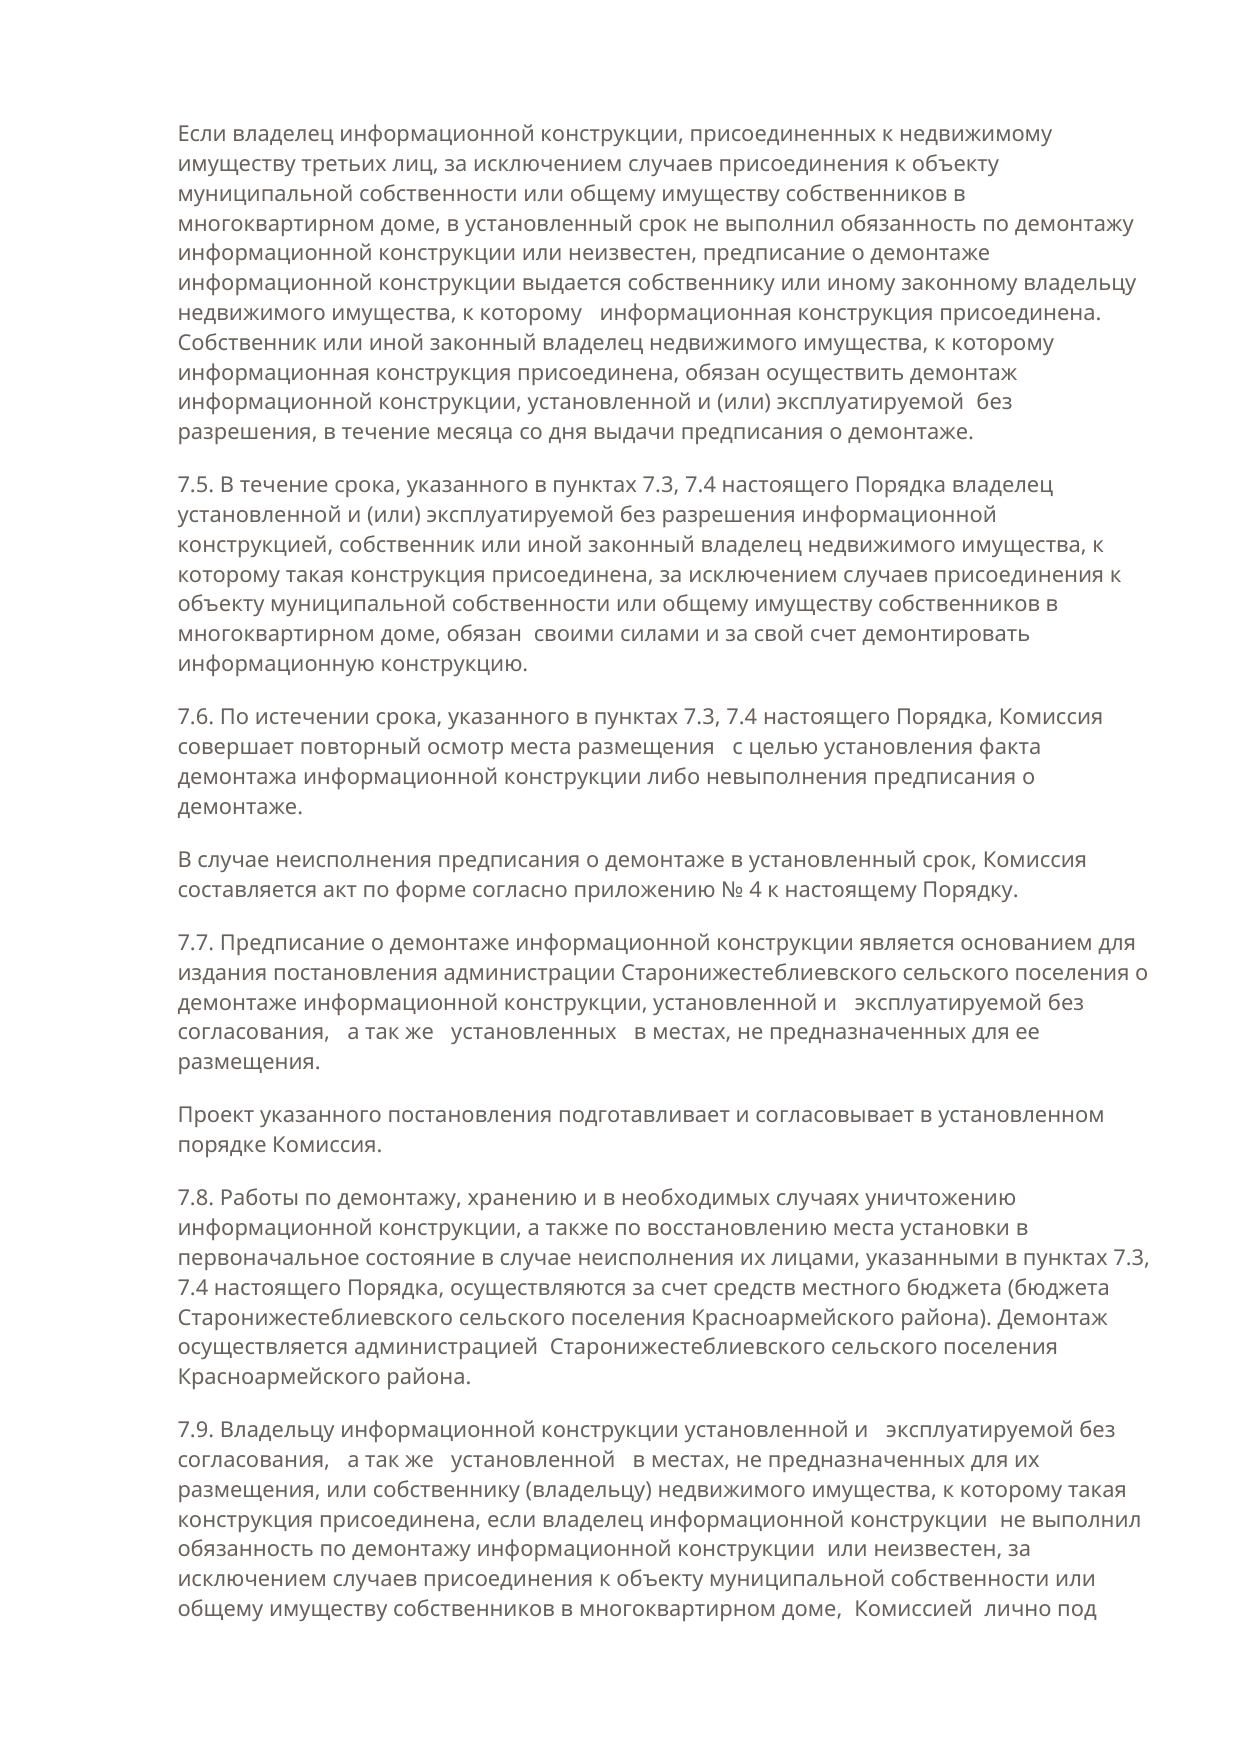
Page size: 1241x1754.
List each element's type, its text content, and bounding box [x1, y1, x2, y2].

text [177, 1414, 1152, 1623]
text 7.6. По истечении срока, указанного в пунктах 7.3, 7.4 настоящего Порядка, Комиссия совершает повторный осмотр места размещения с целью установления факта демонтажа информационной конструкции либо невыполнения предписания о демонтаже. [177, 701, 1152, 820]
text Если владелец информационной конструкции, присоединенных к недвижимому имуществу третьих лиц, за исключением случаев присоединения к объекту муниципальной собственности или общему имуществу собственников в многоквартирном доме, в установленный срок не выполнил обязанность по демонтажу информационной конструкции или неизвестен, предписание о демонтаже информационной конструкции выдается собственнику или иному законному владельцу недвижимого имущества, к которому информационная конструкция присоединена. Собственник или иной законный владелец недвижимого имущества, к которому информационная конструкция присоединена, обязан осуществить демонтаж информационной конструкции, установленной и (или) эксплуатируемой без разрешения, в течение месяца со дня выдачи предписания о демонтаже. [177, 118, 1152, 446]
text Проект указанного постановления подготавливает и согласовывает в установленном порядке Комиссия. [177, 1099, 1152, 1159]
text 7.7. Предписание о демонтаже информационной конструкции является основанием для издания постановления администрации Старонижестеблиевского сельского поселения о демонтаже информационной конструкции, установленной и эксплуатируемой без согласования, а так же установленных в местах, не предназначенных для ее размещения. [177, 927, 1152, 1076]
text В случае неисполнения предписания о демонтаже в установленный срок, Комиссия составляется акт по форме согласно приложению № 4 к настоящему Порядку. [177, 844, 1152, 903]
text 7.5. В течение срока, указанного в пунктах 7.3, 7.4 настоящего Порядка владелец установленной и (или) эксплуатируемой без разрешения информационной конструкцией, собственник или иной законный владелец недвижимого имущества, к которому такая конструкция присоединена, за исключением случаев присоединения к объекту муниципальной собственности или общему имуществу собственников в многоквартирном доме, обязан своими силами и за свой счет демонтировать информационную конструкцию. [177, 469, 1152, 678]
text 7.8. Работы по демонтажу, хранению и в необходимых случаях уничтожению информационной конструкции, а также по восстановлению места установки в первоначальное состояние в случае неисполнения их лицами, указанными в пунктах 7.3, 7.4 настоящего Порядка, осуществляются за счет средств местного бюджета (бюджета Старонижестеблиевского сельского поселения Красноармейского района). Демонтаж осуществляется администрацией Старонижестеблиевского сельского поселения Красноармейского района. [177, 1182, 1152, 1391]
